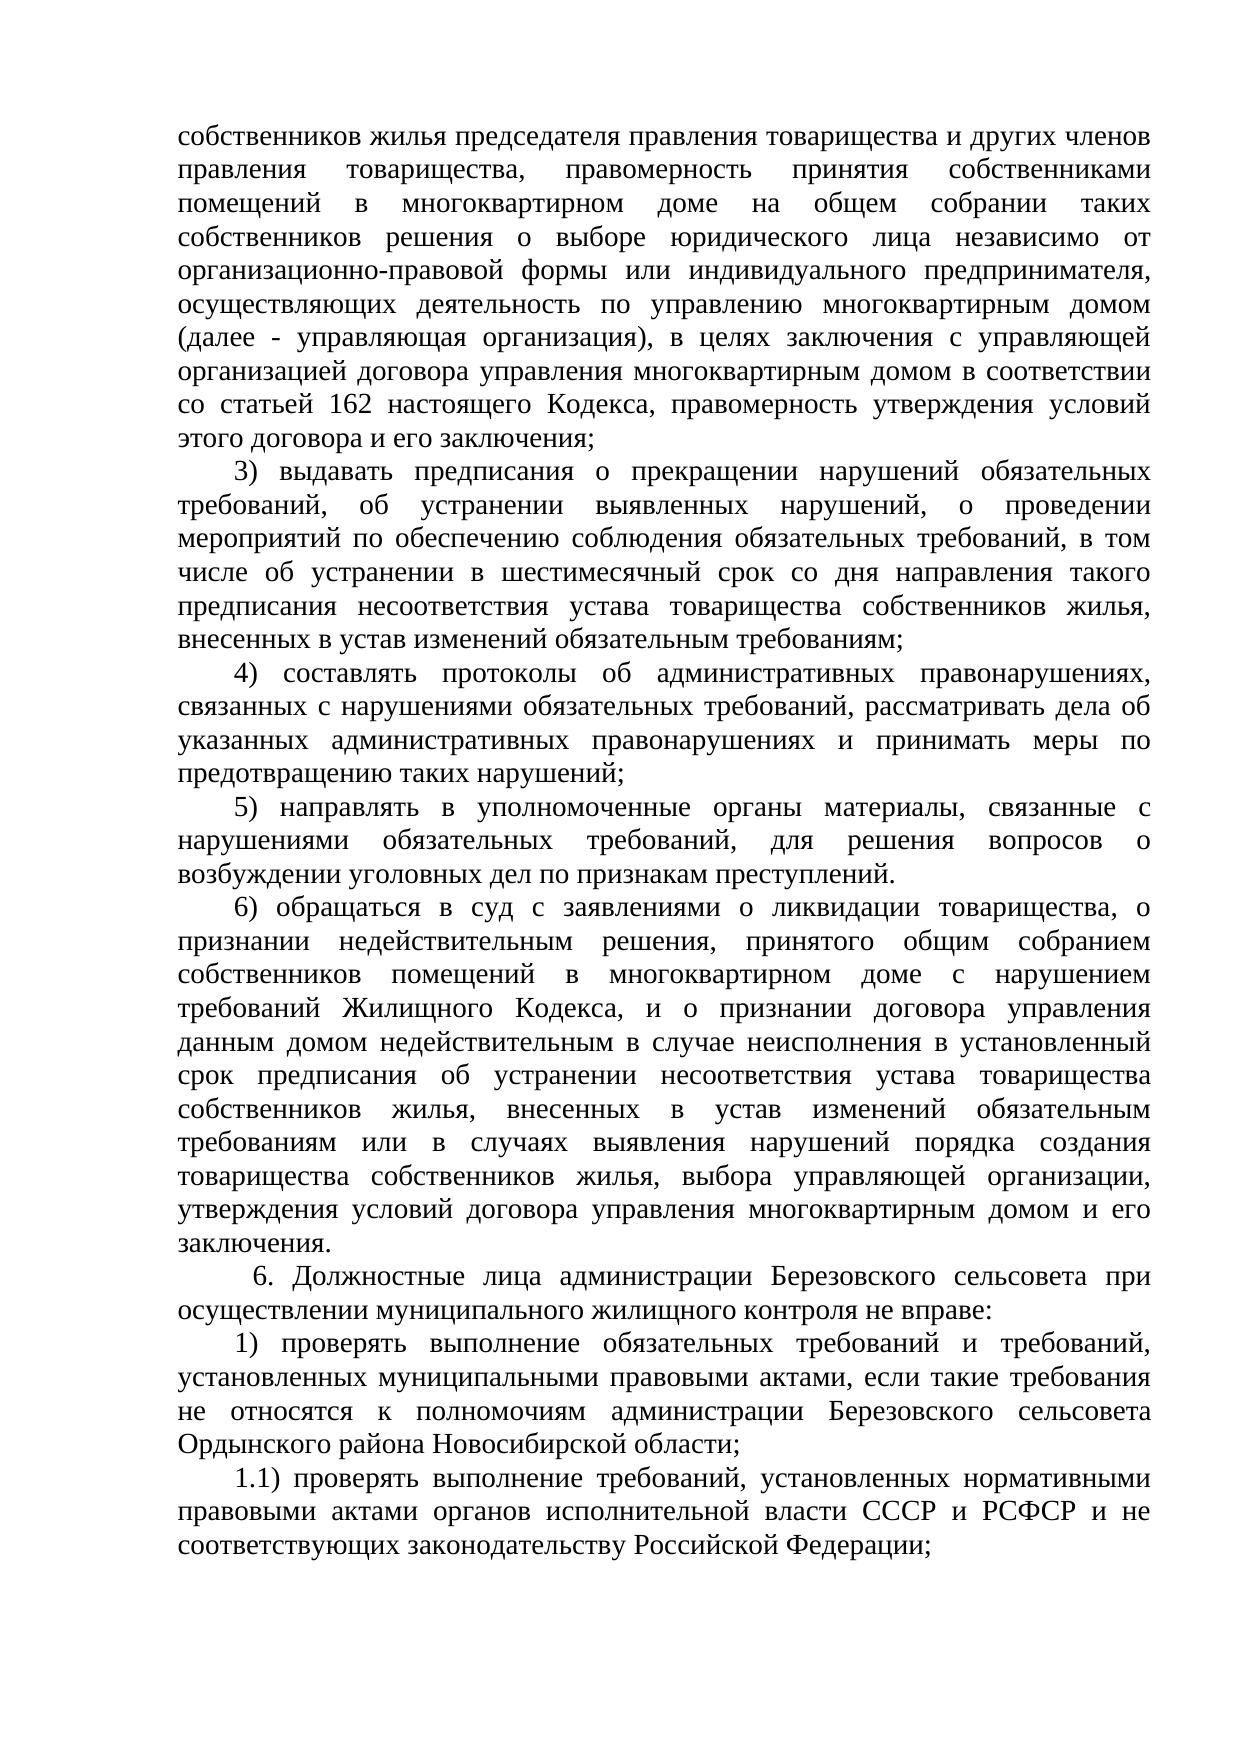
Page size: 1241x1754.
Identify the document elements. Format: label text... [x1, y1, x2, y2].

text 6. Должностные лица администрации Березовского сельсовета при осуществлении муниципального жилищного контроля не вправе: [177, 1258, 1152, 1326]
text 6) обращаться в суд с заявлениями о ликвидации товарищества, о признании недействительным решения, принятого общим собранием собственников помещений в многоквартирном доме с нарушением требований Жилищного Кодекса, и о признании договора управления данным домом недействительным в случае неисполнения в установленный срок предписания об устранении несоответствия устава товарищества собственников жилья, внесенных в устав изменений обязательным требованиям или в случаях выявления нарушений порядка создания товарищества собственников жилья, выбора управляющей организации, утверждения условий договора управления многоквартирным домом и его заключения. [177, 889, 1152, 1258]
text 1) проверять выполнение обязательных требований и требований, установленных муниципальными правовыми актами, если такие требования не относятся к полномочиям администрации Березовского сельсовета Ордынского района Новосибирской области; [177, 1326, 1152, 1460]
text 3) выдавать предписания о прекращении нарушений обязательных требований, об устранении выявленных нарушений, о проведении мероприятий по обеспечению соблюдения обязательных требований, в том числе об устранении в шестимесячный срок со дня направления такого предписания несоответствия устава товарищества собственников жилья, внесенных в устав изменений обязательным требованиям; [177, 453, 1152, 655]
text 1.1) проверять выполнение требований, установленных нормативными правовыми актами органов исполнительной власти СССР и РСФСР и не соответствующих законодательству Российской Федерации; [177, 1460, 1152, 1560]
text 5) направлять в уполномоченные органы материалы, связанные с нарушениями обязательных требований, для решения вопросов о возбуждении уголовных дел по признакам преступлений. [177, 789, 1152, 889]
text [177, 118, 1152, 453]
text 4) составлять протоколы об административных правонарушениях, связанных с нарушениями обязательных требований, рассматривать дела об указанных административных правонарушениях и принимать меры по предотвращению таких нарушений; [177, 655, 1152, 789]
